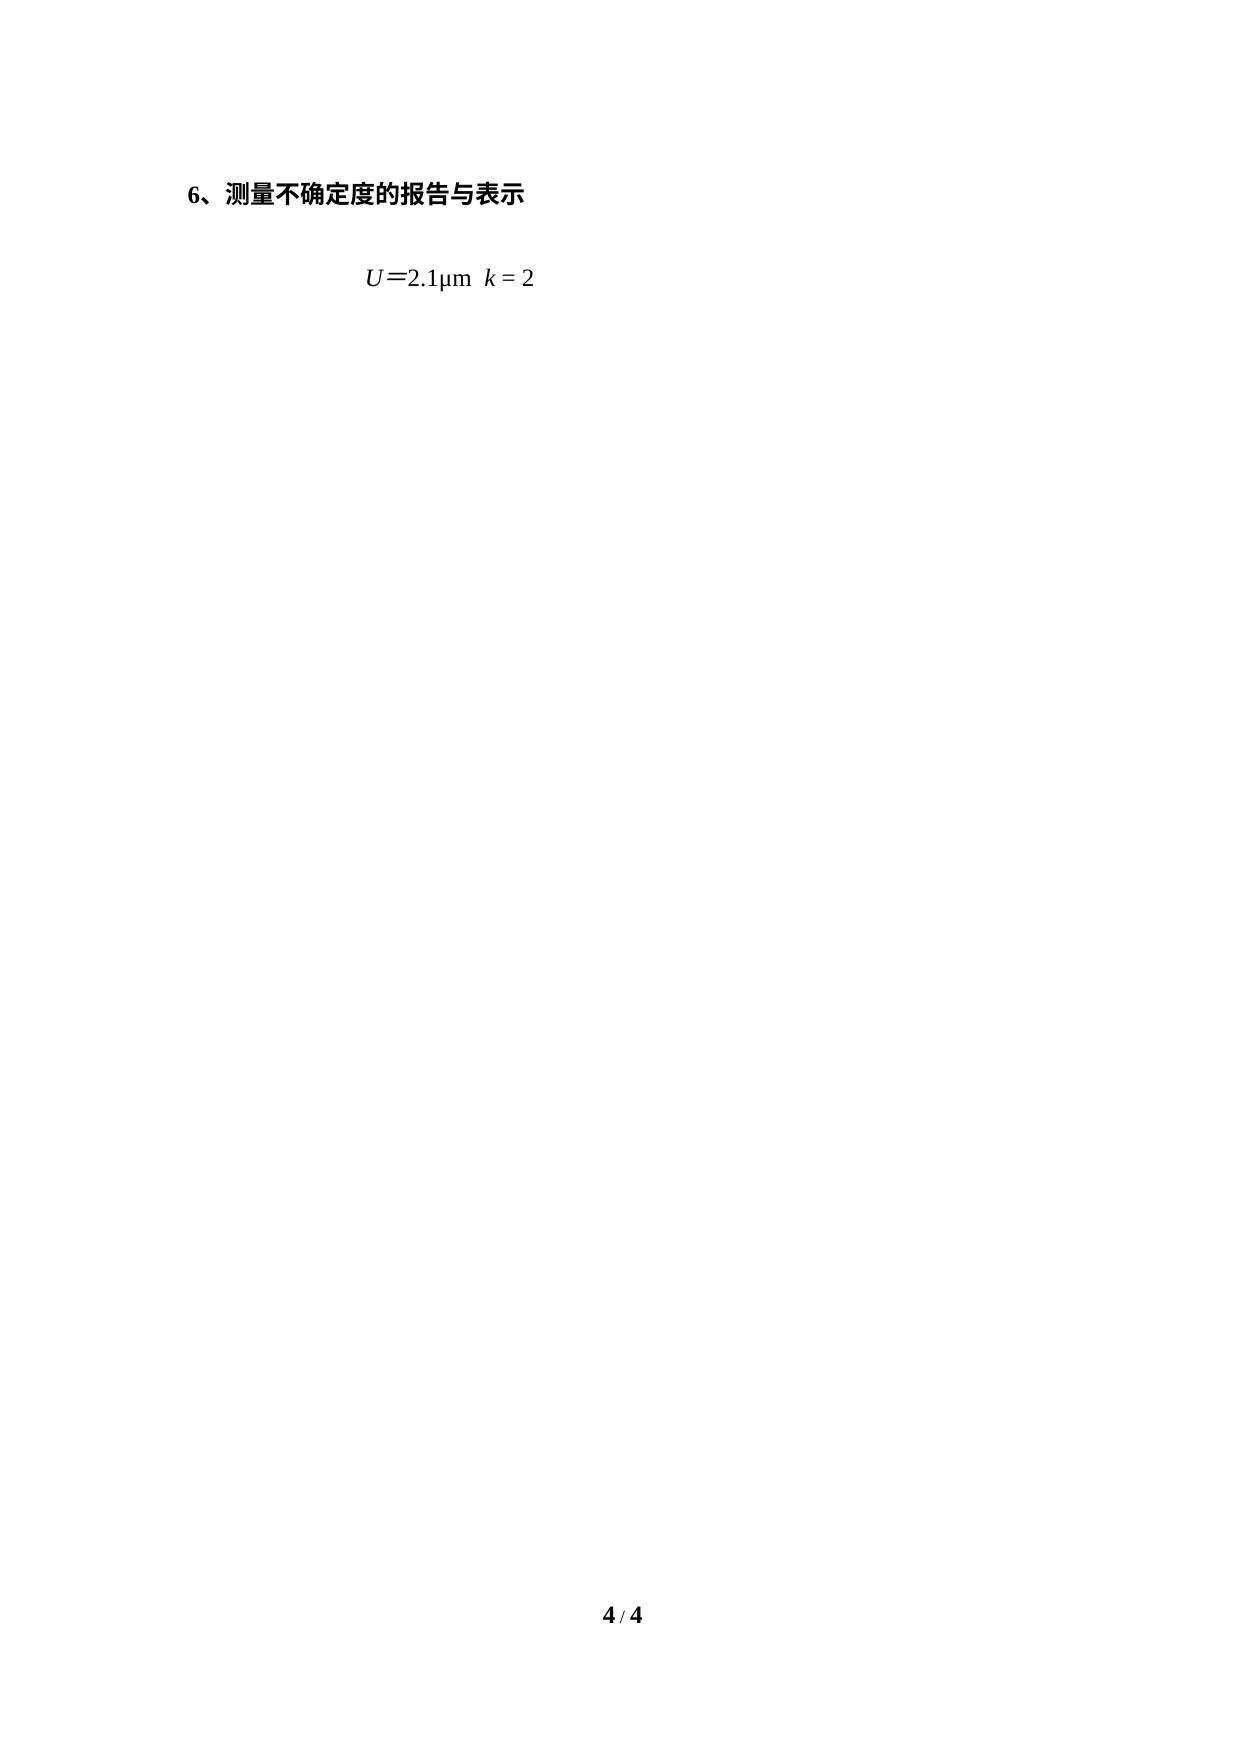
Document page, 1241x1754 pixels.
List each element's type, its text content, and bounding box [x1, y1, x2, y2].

text U＝2.1μm k = 2 [269, 243, 1053, 308]
text 6、测量不确定度的报告与表示 [187, 160, 1053, 225]
